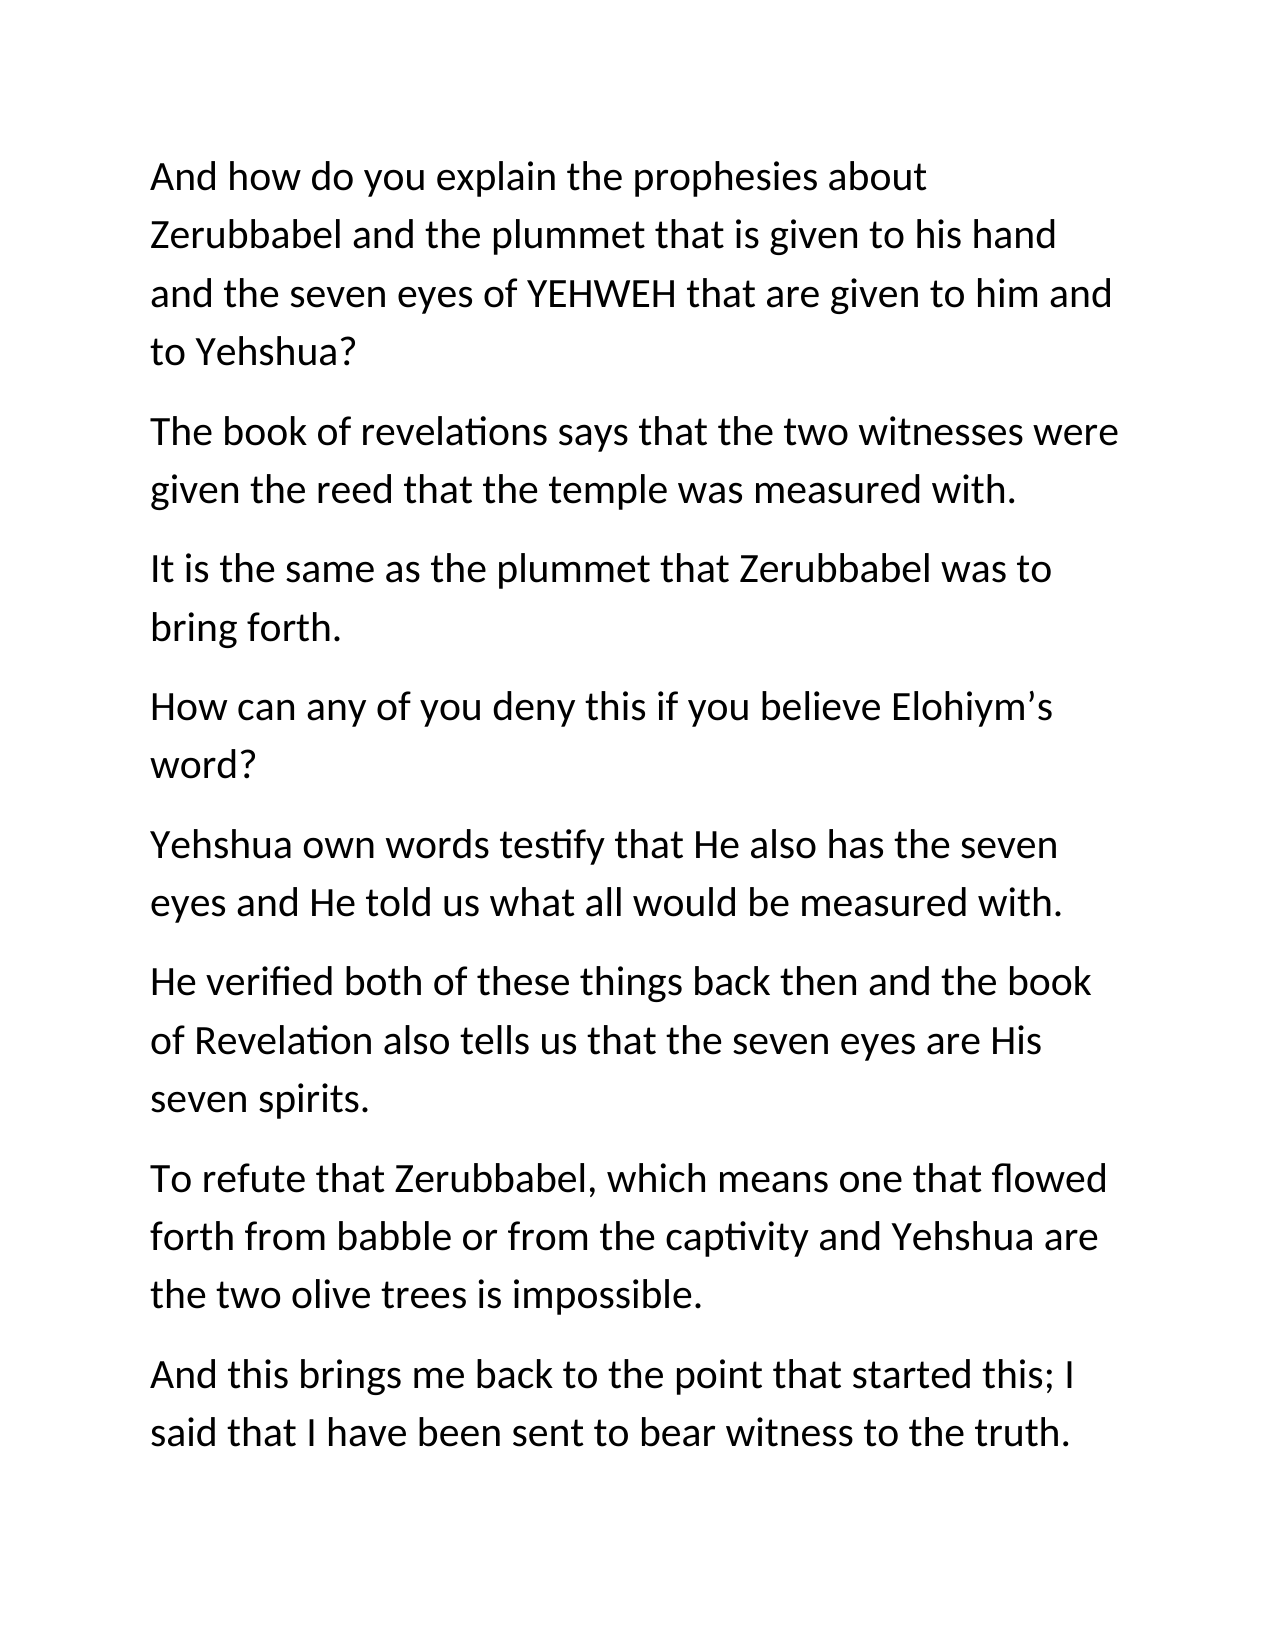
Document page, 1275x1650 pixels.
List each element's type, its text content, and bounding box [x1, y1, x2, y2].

text And how do you explain the prophesies about Zerubbabel and the plummet that is given to his hand and the seven eyes of YEHWEH that are given to him and to Yehshua? [150, 150, 1125, 376]
text To refute that Zerubbabel, which means one that flowed forth from babble or from the captivity and Yehshua are the two olive trees is impossible. [150, 1152, 1125, 1319]
text Yehshua own words testify that He also has the seven eyes and He told us what all would be measured with. [150, 818, 1125, 927]
text The book of revelations says that the two witnesses were given the reed that the temple was measured with. [150, 404, 1125, 514]
text And this brings me back to the point that started this; I said that I have been sent to bear witness to the truth. [150, 1348, 1125, 1457]
text He verified both of these things back then and the book of Revelation also tells us that the seven eyes are His seven spirits. [150, 955, 1125, 1123]
text It is the same as the plummet that Zerubbabel was to bring forth. [150, 542, 1125, 652]
text How can any of you deny this if you believe Elohiym’s word? [150, 680, 1125, 789]
